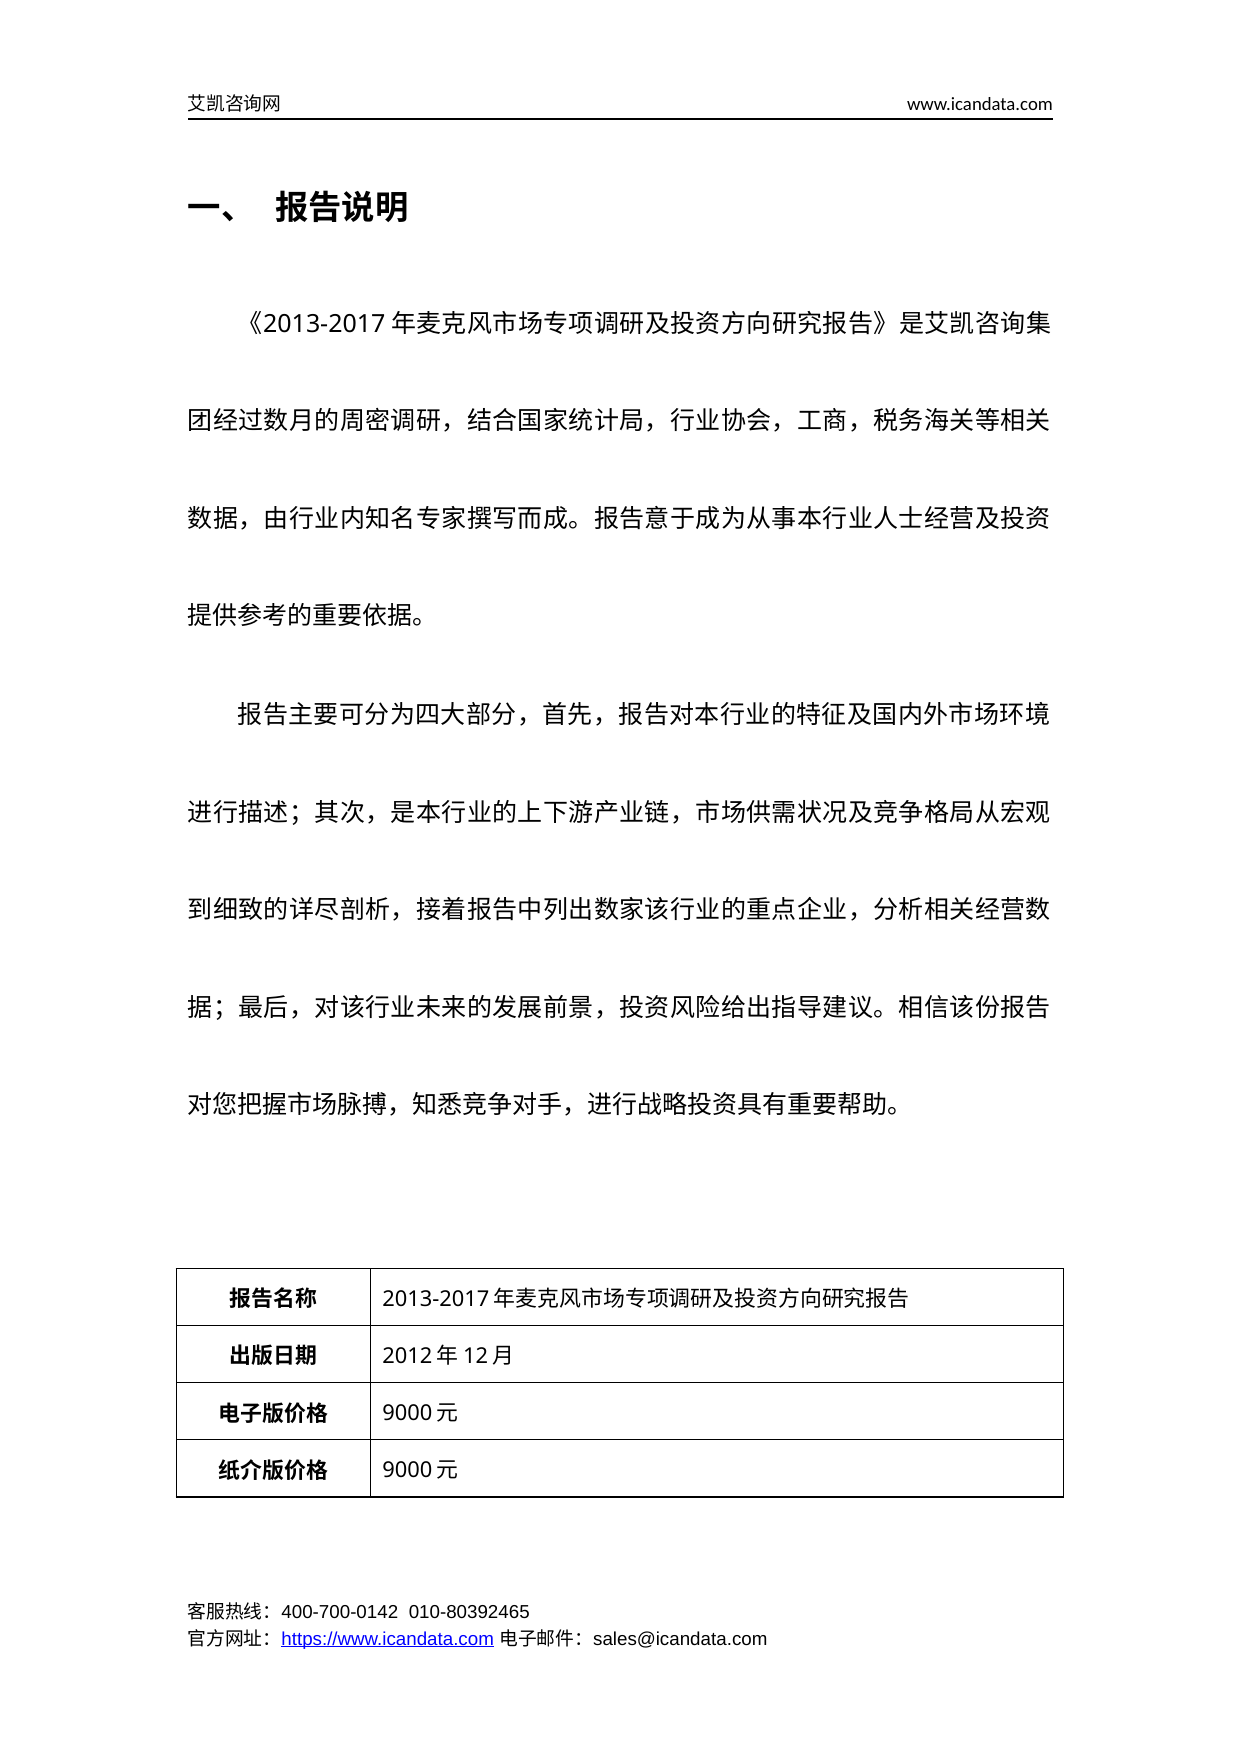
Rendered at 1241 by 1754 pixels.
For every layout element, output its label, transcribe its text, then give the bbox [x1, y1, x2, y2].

table_header 报告名称 [177, 1269, 370, 1325]
table_cell 电子版价格 [177, 1383, 370, 1439]
subtitle 报告说明 [187, 172, 1053, 237]
table_header 2013-2017年麦克风市场专项调研及投资方向研究报告 [371, 1269, 1063, 1325]
table_cell 9000元 [371, 1440, 1063, 1496]
text 报告主要可分为四大部分，首先，报告对本行业的特征及国内外市场环境进行描述；其次，是本行业的上下游产业链，市场供需状况及竞争格局从宏观到细致的详尽剖析，接着报告中列出数家该行业的重点企业，分析相关经营数据；最后，对该行业未来的发展前景，投资风险给出指导建议。相信该份报告对您把握市场脉搏，知悉竞争对手，进行战略投资具有重要帮助。 [187, 681, 1053, 1136]
table_cell 纸介版价格 [177, 1440, 370, 1496]
table_cell 2012年12月 [371, 1326, 1063, 1382]
table_cell 出版日期 [177, 1326, 370, 1382]
text 《2013-2017年麦克风市场专项调研及投资方向研究报告》是艾凯咨询集团经过数月的周密调研，结合国家统计局，行业协会，工商，税务海关等相关数据，由行业内知名专家撰写而成。报告意于成为从事本行业人士经营及投资提供参考的重要依据。 [187, 289, 1053, 646]
table_cell 9000元 [371, 1383, 1063, 1439]
